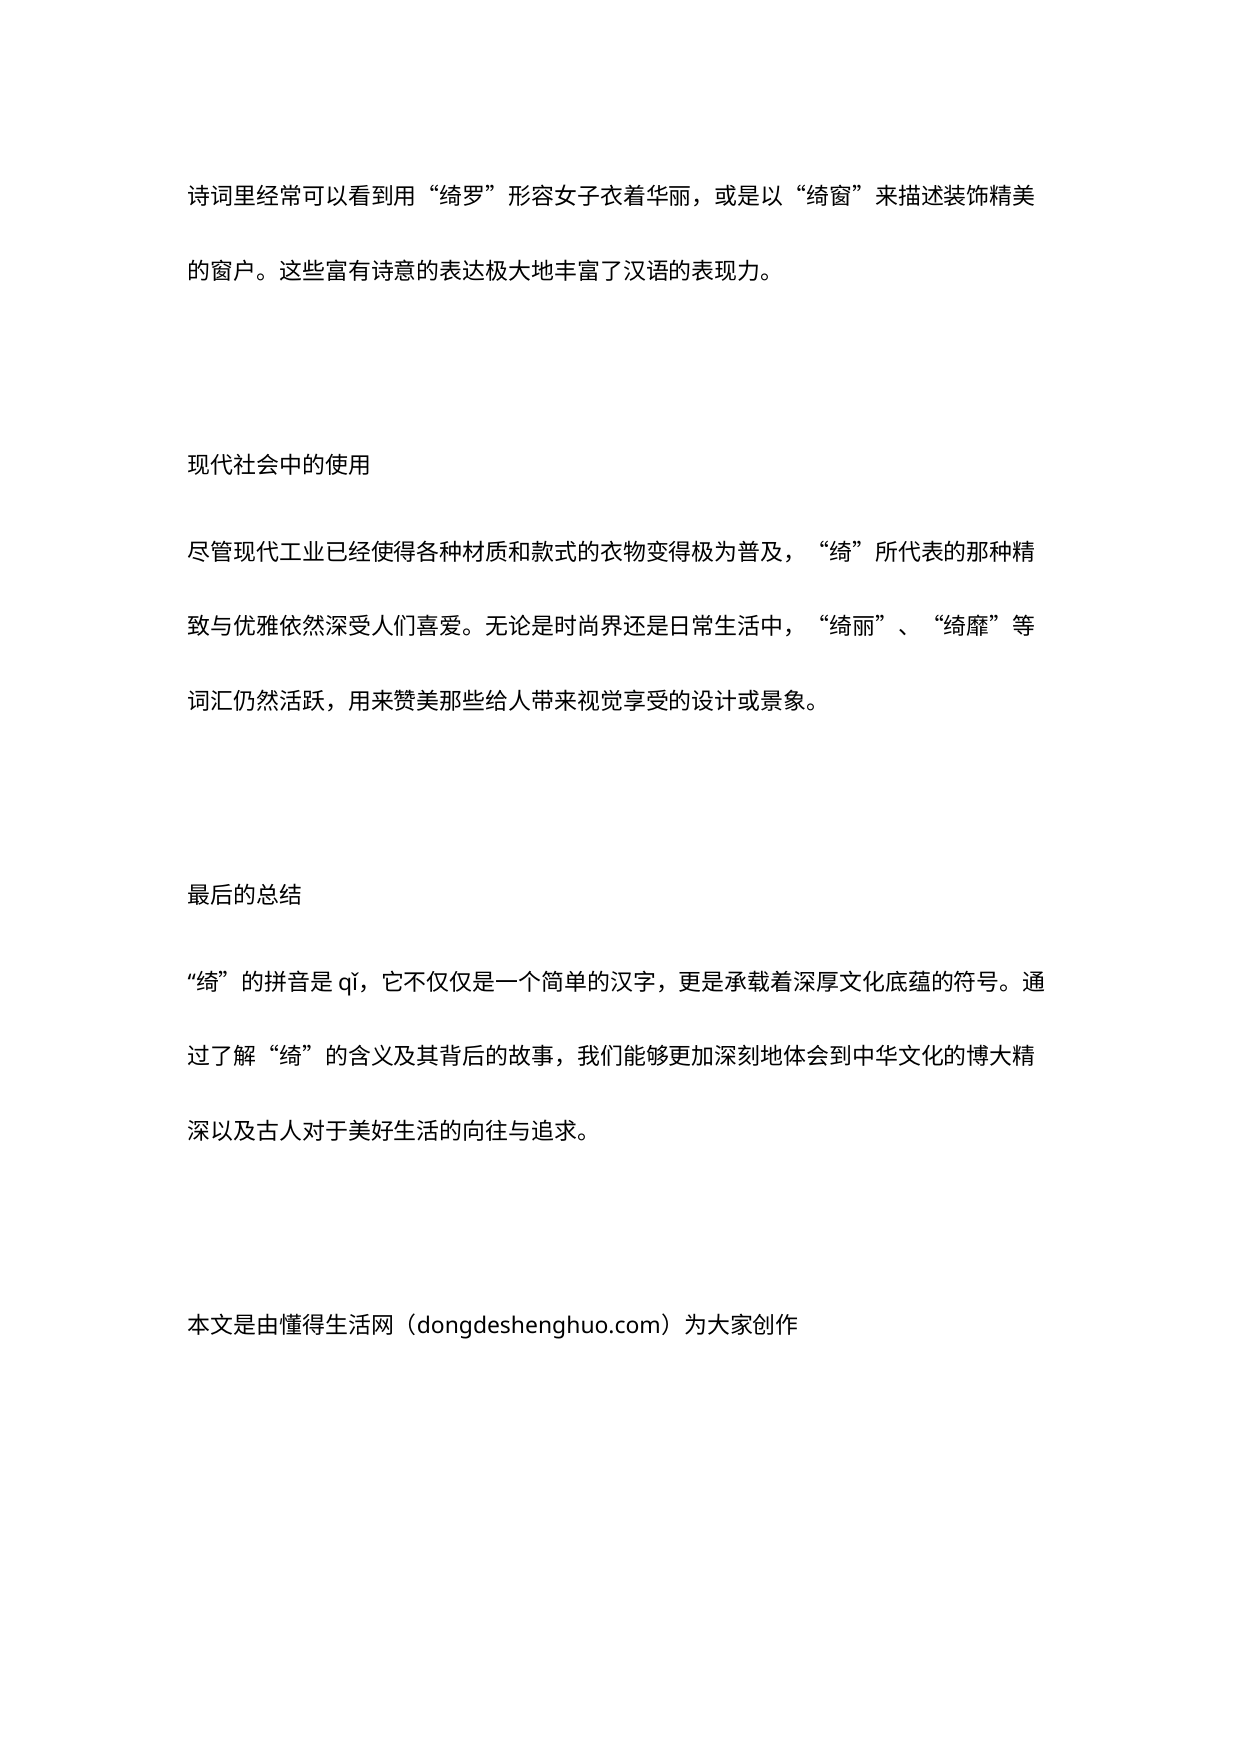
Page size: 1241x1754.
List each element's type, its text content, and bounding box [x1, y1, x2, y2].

text “绮”的拼音是qǐ，它不仅仅是一个简单的汉字，更是承载着深厚文化底蕴的符号。通过了解“绮”的含义及其背后的故事，我们能够更加深刻地体会到中华文化的博大精深以及古人对于美好生活的向往与追求。 [187, 948, 1053, 1162]
text 尽管现代工业已经使得各种材质和款式的衣物变得极为普及，“绮”所代表的那种精致与优雅依然深受人们喜爱。无论是时尚界还是日常生活中，“绮丽”、“绮靡”等词汇仍然活跃，用来赞美那些给人带来视觉享受的设计或景象。 [187, 517, 1053, 732]
text 现代社会中的使用 [187, 431, 1053, 496]
text 最后的总结 [187, 861, 1053, 926]
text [187, 162, 1053, 302]
text 本文是由懂得生活网（dongdeshenghuo.com）为大家创作 [187, 1291, 1053, 1356]
